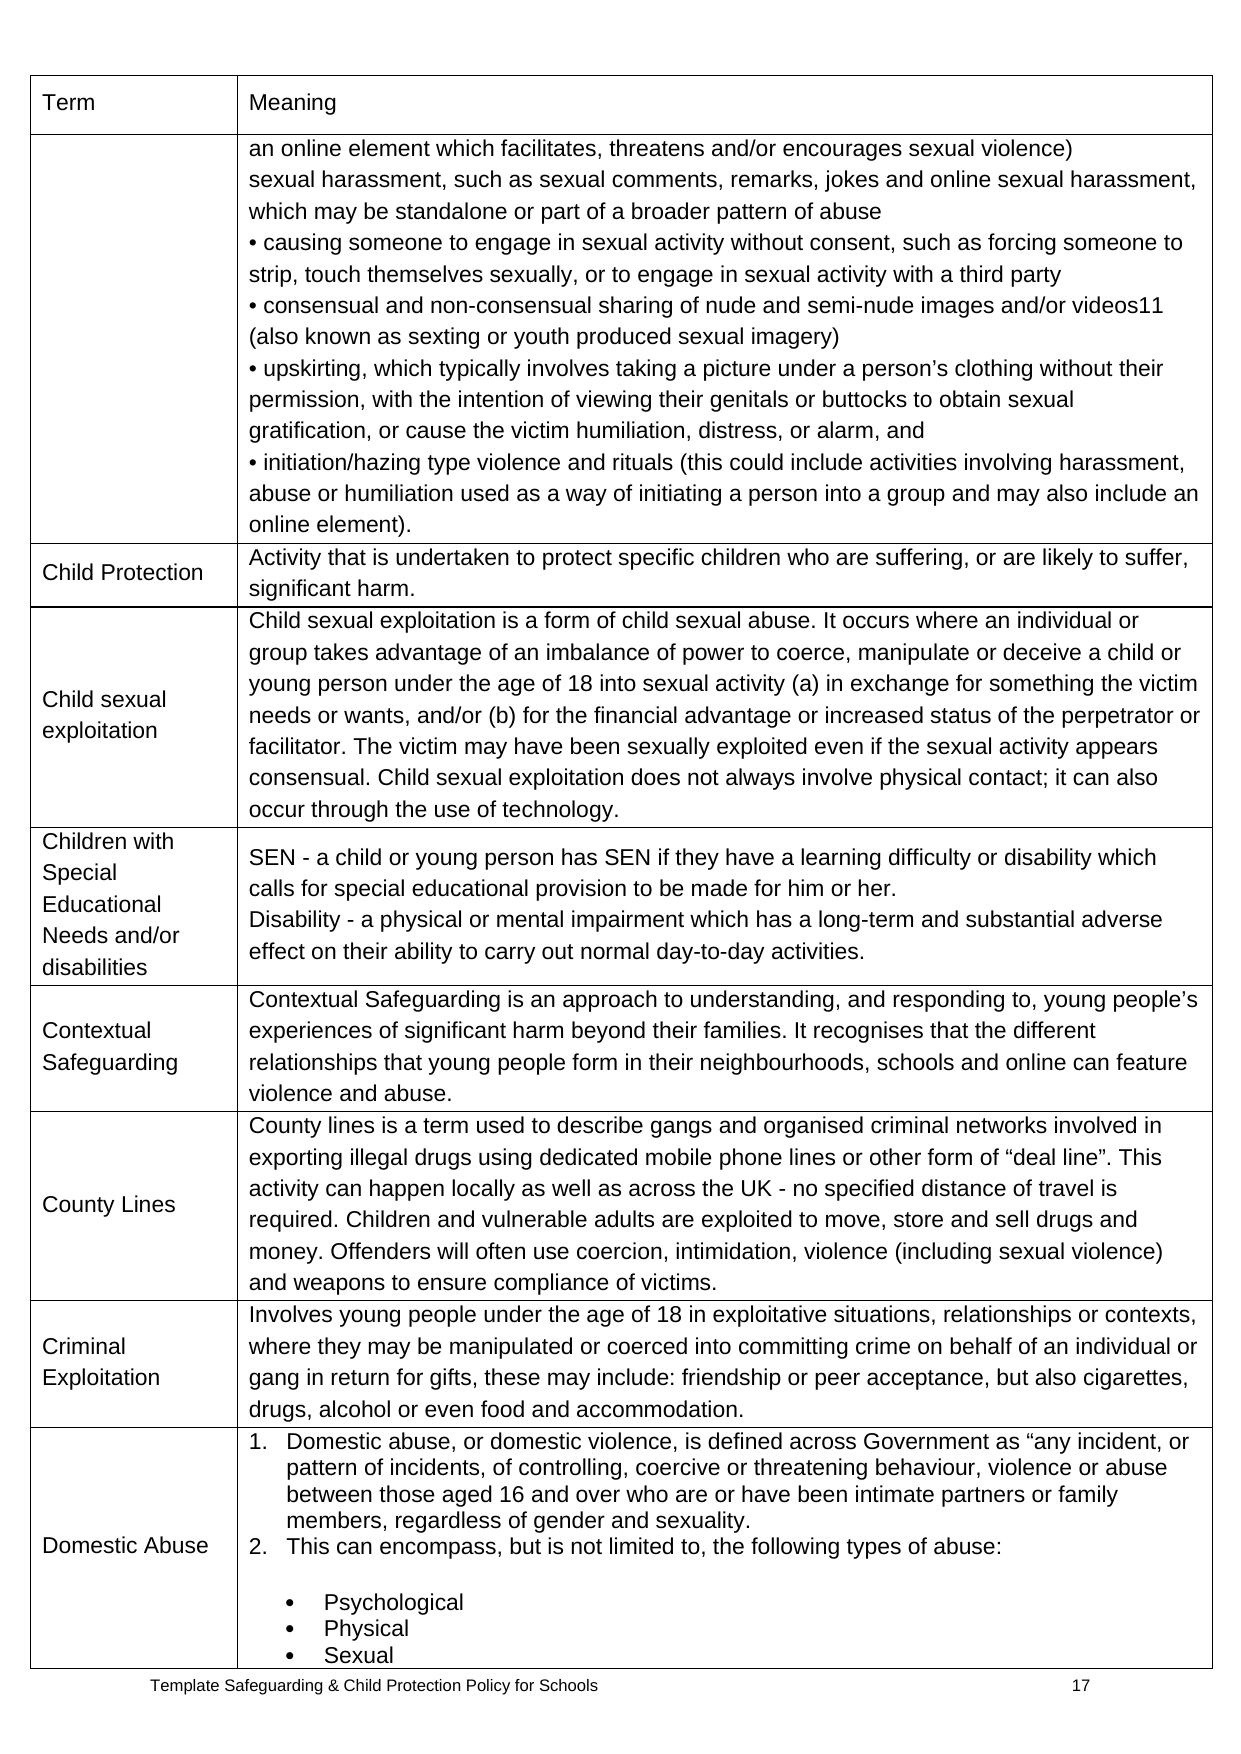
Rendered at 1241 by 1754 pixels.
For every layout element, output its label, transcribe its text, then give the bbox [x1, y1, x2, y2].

table_cell County lines is a term used to describe gangs and organised criminal networks involved in exporting illegal drugs using dedicated mobile phone lines or other form of “deal line”. This activity can happen locally as well as across the UK - no specified distance of travel is required. Children and vulnerable adults are exploited to move, store and sell drugs and money. Offenders will often use coercion, intimidation, violence (including sexual violence) and weapons to ensure compliance of victims. [238, 1112, 1212, 1300]
table_header Term [31, 76, 237, 134]
table_cell Contextual Safeguarding [31, 986, 237, 1111]
table_cell County Lines [31, 1112, 237, 1300]
table_cell Criminal Exploitation [31, 1301, 237, 1427]
table_cell Contextual Safeguarding is an approach to understanding, and responding to, young people’s experiences of significant harm beyond their families. It recognises that the different relationships that young people form in their neighbourhoods, schools and online can feature violence and abuse. [238, 986, 1212, 1111]
table_cell Involves young people under the age of 18 in exploitative situations, relationships or contexts, where they may be manipulated or coerced into committing crime on behalf of an individual or gang in return for gifts, these may include: friendship or peer acceptance, but also cigarettes, drugs, alcohol or even food and accommodation. [238, 1301, 1212, 1427]
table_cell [31, 135, 237, 543]
table_cell Child Protection [31, 544, 237, 606]
table_header Meaning [238, 76, 1212, 134]
table_cell Children with Special Educational Needs and/or disabilities [31, 828, 237, 985]
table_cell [238, 135, 1212, 543]
table_cell Domestic Abuse [31, 1428, 237, 1668]
table_cell Child sexual exploitation is a form of child sexual abuse. It occurs where an individual or group takes advantage of an imbalance of power to coerce, manipulate or deceive a child or young person under the age of 18 into sexual activity (a) in exchange for something the victim needs or wants, and/or (b) for the financial advantage or increased status of the perpetrator or facilitator. The victim may have been sexually exploited even if the sexual activity appears consensual. Child sexual exploitation does not always involve physical contact; it can also occur through the use of technology. [238, 608, 1212, 827]
table_cell Child sexual exploitation [31, 608, 237, 827]
table_cell SEN - a child or young person has SEN if they have a learning difficulty or disability which calls for special educational provision to be made for him or her. Disability - a physical or mental impairment which has a long-term and substantial adverse effect on their ability to carry out normal day-to-day activities. [238, 828, 1212, 985]
table_cell Activity that is undertaken to protect specific children who are suffering, or are likely to suffer, significant harm. [238, 544, 1212, 606]
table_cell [238, 1428, 1212, 1668]
